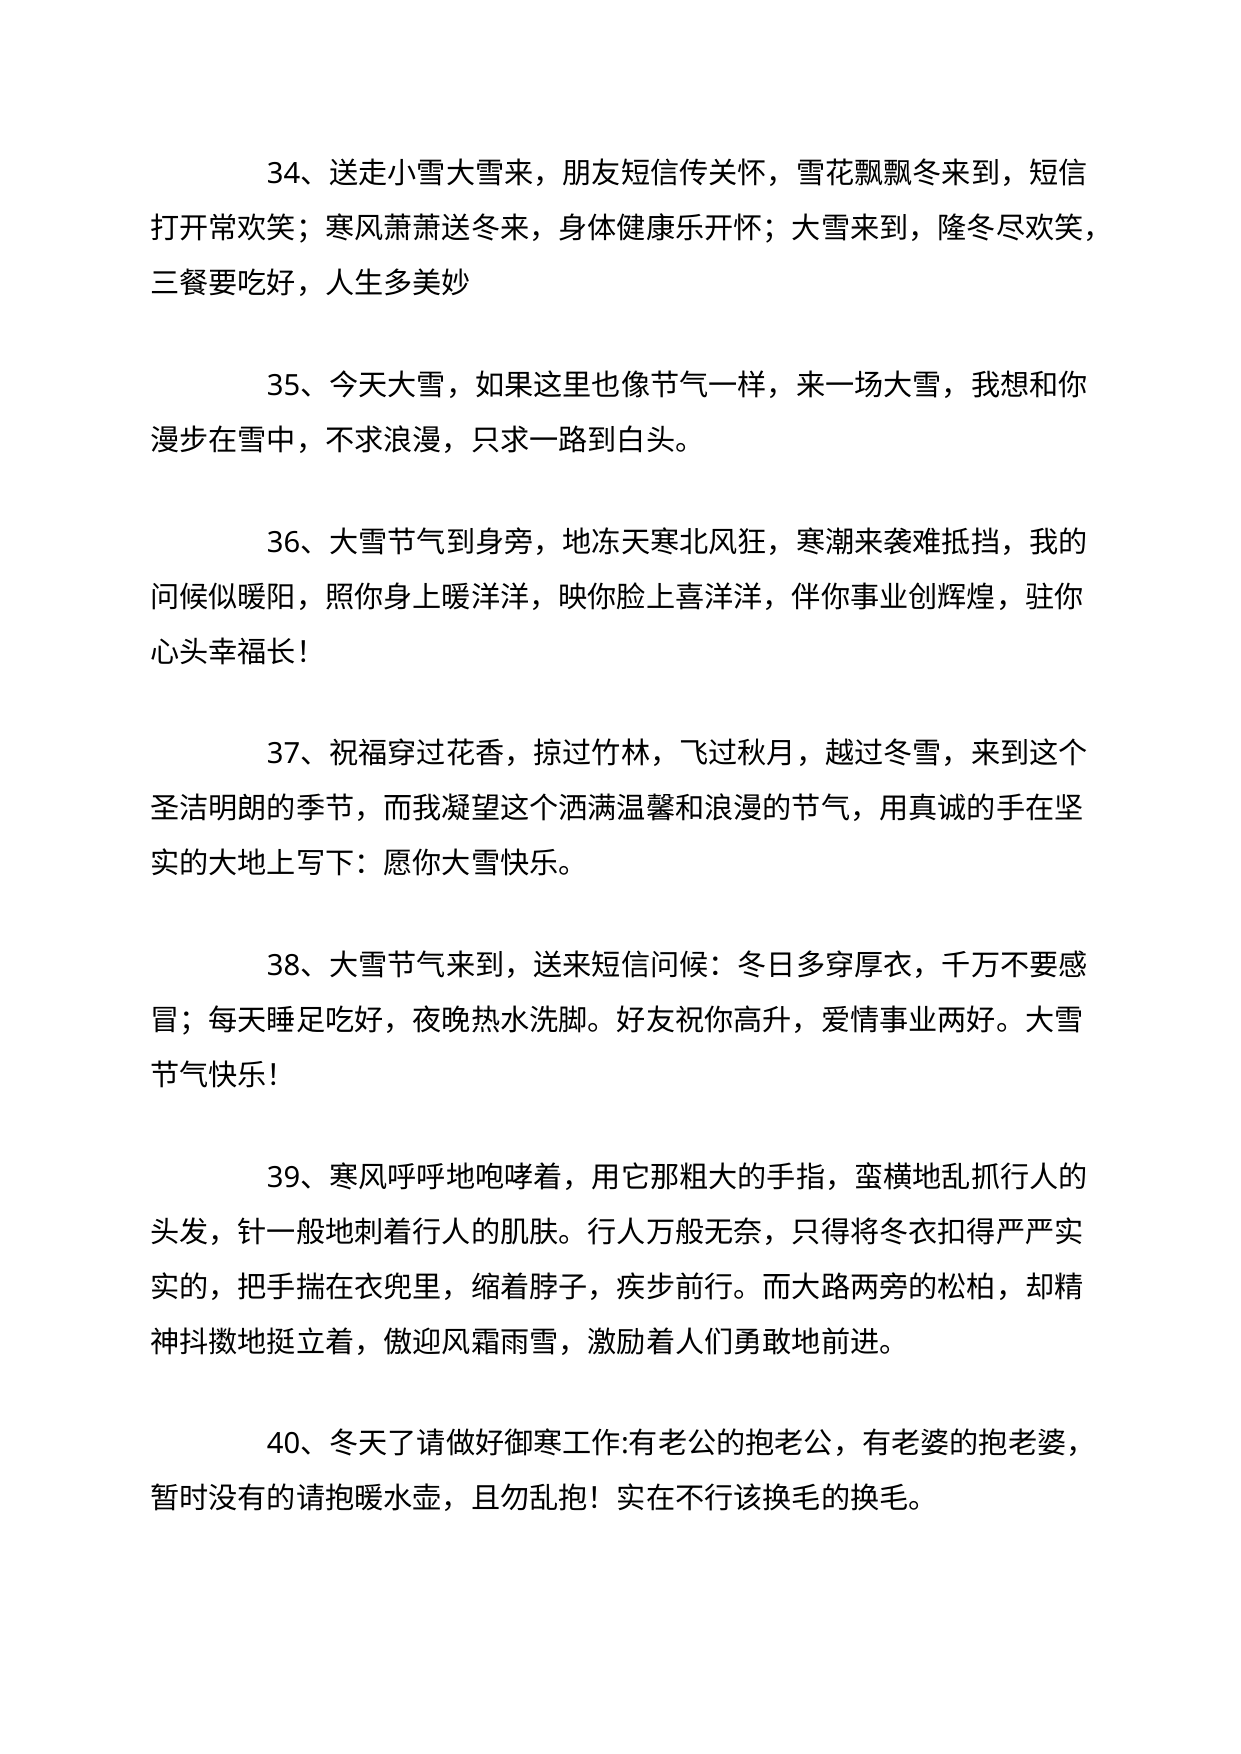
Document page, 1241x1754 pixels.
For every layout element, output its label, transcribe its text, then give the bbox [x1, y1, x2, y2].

text 34、送走小雪大雪来，朋友短信传关怀，雪花飘飘冬来到，短信打开常欢笑；寒风萧萧送冬来，身体健康乐开怀；大雪来到，隆冬尽欢笑，三餐要吃好，人生多美妙 [150, 150, 1090, 302]
text 37、祝福穿过花香，掠过竹林，飞过秋月，越过冬雪，来到这个圣洁明朗的季节，而我凝望这个洒满温馨和浪漫的节气，用真诚的手在坚实的大地上写下：愿你大雪快乐。 [150, 730, 1090, 882]
text 35、今天大雪，如果这里也像节气一样，来一场大雪，我想和你漫步在雪中，不求浪漫，只求一路到白头。 [150, 362, 1090, 459]
text 36、大雪节气到身旁，地冻天寒北风狂，寒潮来袭难抵挡，我的问候似暖阳，照你身上暖洋洋，映你脸上喜洋洋，伴你事业创辉煌，驻你心头幸福长！ [150, 518, 1090, 671]
text 39、寒风呼呼地咆哮着，用它那粗大的手指，蛮横地乱抓行人的头发，针一般地刺着行人的肌肤。行人万般无奈，只得将冬衣扣得严严实实的，把手揣在衣兜里，缩着脖子，疾步前行。而大路两旁的松柏，却精神抖擞地挺立着，傲迎风霜雨雪，激励着人们勇敢地前进。 [150, 1153, 1090, 1361]
text 38、大雪节气来到，送来短信问候：冬日多穿厚衣，千万不要感冒；每天睡足吃好，夜晚热水洗脚。好友祝你高升，爱情事业两好。大雪节气快乐！ [150, 942, 1090, 1094]
text 40、冬天了请做好御寒工作:有老公的抱老公，有老婆的抱老婆，暂时没有的请抱暖水壶，且勿乱抱！实在不行该换毛的换毛。 [150, 1420, 1090, 1517]
